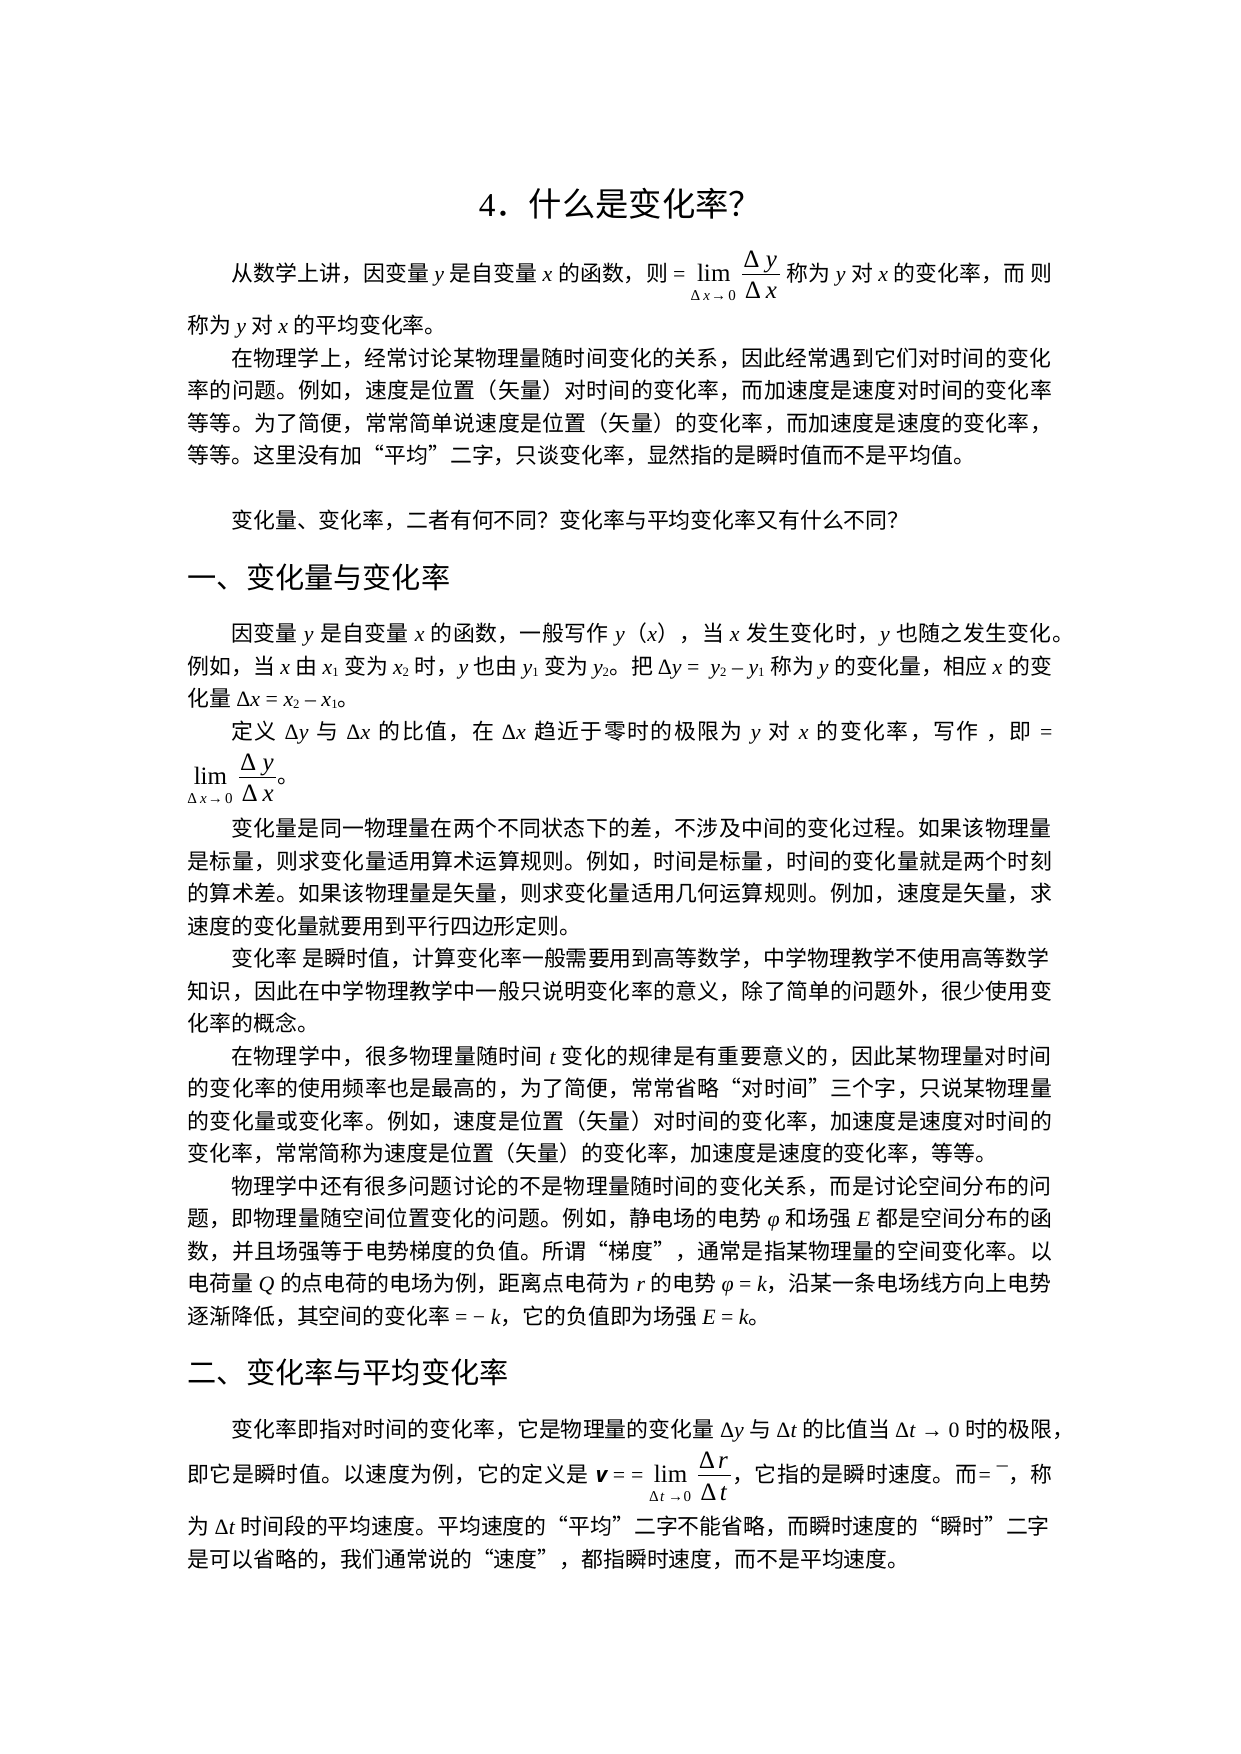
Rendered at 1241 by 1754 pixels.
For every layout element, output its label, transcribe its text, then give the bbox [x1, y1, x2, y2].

text 在物理学上，经常讨论某物理量随时间变化的关系，因此经常遇到它们对时间的变化率的问题。例如，速度是位置（矢量）对时间的变化率，而加速度是速度对时间的变化率，等等。为了简便，常常简单说速度是位置（矢量）的变化率，而加速度是速度的变化率，等等。这里没有加“平均”二字，只谈变化率，显然指的是瞬时值而不是平均值。 [187, 340, 1053, 470]
text 变化量是同一物理量在两个不同状态下的差，不涉及中间的变化过程。如果该物理量是标量，则求变化量适用算术运算规则。例如，时间是标量，时间的变化量就是两个时刻的算术差。如果该物理量是矢量，则求变化量适用几何运算规则。例加，速度是矢量，求速度的变化量就要用到平行四边形定则。 [187, 811, 1053, 941]
text 变化率即指对时间的变化率，它是物理量的变化量 Δy 与 Δt 的比值当 Δt → 0 时的极限，即它是瞬时值。以速度为例，它的定义是 v = = ，它指的是瞬时速度。而= ，称为 Δt 时间段的平均速度。平均速度的“平均”二字不能省略，而瞬时速度的“瞬时”二字是可以省略的，我们通常说的“速度”，都指瞬时速度，而不是平均速度。 [187, 1411, 1053, 1574]
text 变化率 是瞬时值，计算变化率一般需要用到高等数学，中学物理教学不使用高等数学知识，因此在中学物理教学中一般只说明变化率的意义，除了简单的问题外，很少使用变化率的概念。 [187, 941, 1053, 1038]
subtitle 二、变化率与平均变化率 [187, 1338, 1053, 1403]
text 定义 Δy 与 Δx 的比值，在 Δx 趋近于零时的极限为 y 对 x 的变化率，写作 ，即 = 。 [187, 713, 1053, 811]
subtitle 4．什么是变化率？ [187, 170, 1053, 235]
text 因变量 y 是自变量 x 的函数，一般写作 y（x），当 x 发生变化时，y 也随之发生变化。例如，当 x 由 x1 变为 x2 时，y 也由 y1 变为 y2。把 Δy = y2 – y1 称为 y 的变化量，相应 x 的变化量 Δx = x2 – x1。 [187, 616, 1053, 713]
text 物理学中还有很多问题讨论的不是物理量随时间的变化关系，而是讨论空间分布的问题，即物理量随空间位置变化的问题。例如，静电场的电势 φ 和场强 E 都是空间分布的函数，并且场强等于电势梯度的负值。所谓“梯度”，通常是指某物理量的空间变化率。以电荷量 Q 的点电荷的电场为例，距离点电荷为 r 的电势 φ = k，沿某一条电场线方向上电势逐渐降低，其空间的变化率 = − k，它的负值即为场强 E = k。 [187, 1168, 1053, 1331]
text 从数学上讲，因变量 y 是自变量 x 的函数，则 = 称为 y 对 x 的变化率，而 则称为 y 对 x 的平均变化率。 [187, 243, 1053, 340]
subtitle 一、变化量与变化率 [187, 543, 1053, 608]
text 变化量、变化率，二者有何不同？变化率与平均变化率又有什么不同？ [187, 503, 1053, 535]
text 在物理学中，很多物理量随时间 t 变化的规律是有重要意义的，因此某物理量对时间的变化率的使用频率也是最高的，为了简便，常常省略“对时间”三个字，只说某物理量的变化量或变化率。例如，速度是位置（矢量）对时间的变化率，加速度是速度对时间的变化率，常常简称为速度是位置（矢量）的变化率，加速度是速度的变化率，等等。 [187, 1038, 1053, 1168]
